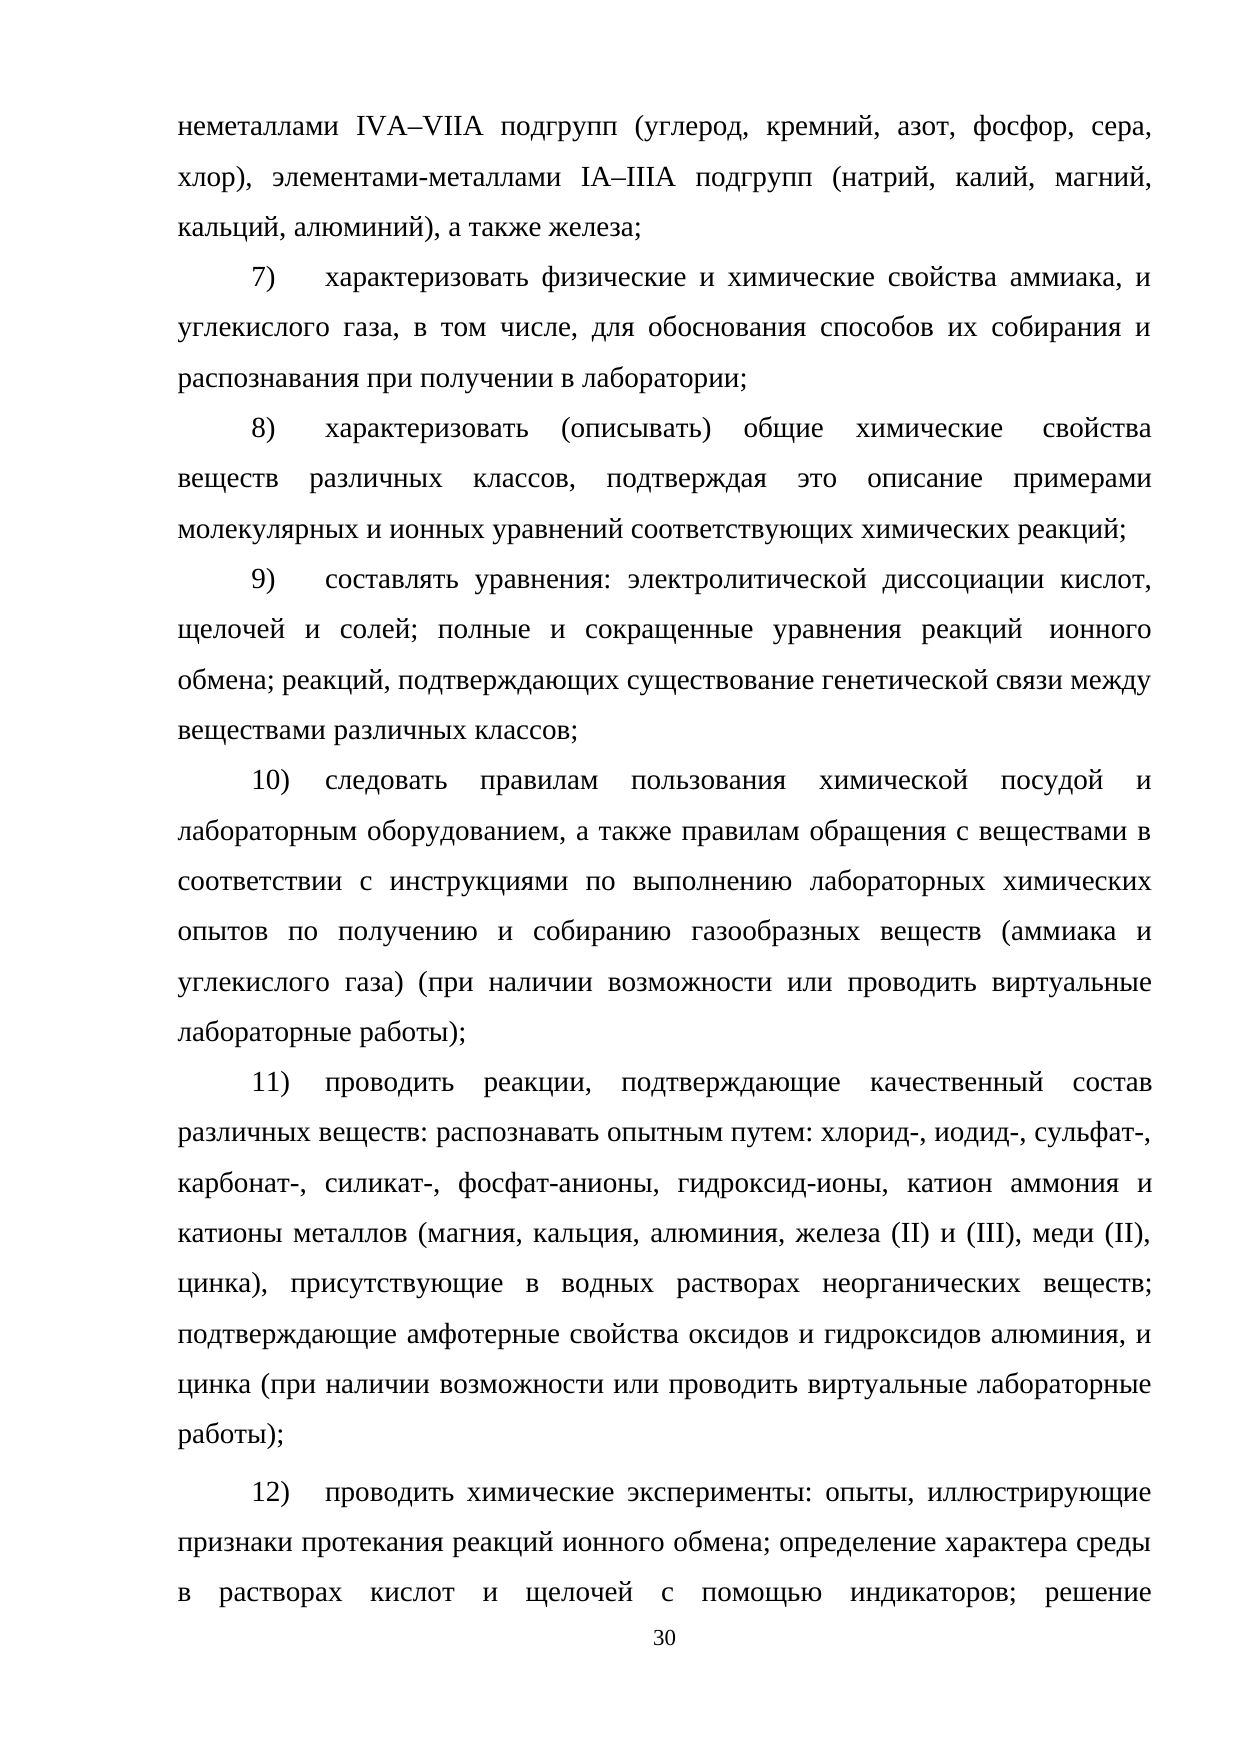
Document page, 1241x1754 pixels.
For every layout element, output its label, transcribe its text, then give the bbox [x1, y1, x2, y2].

list проводить реакции, подтверждающие качественный состав различных веществ: распознавать опытным путем: хлорид-, иодид-, сульфат-, карбонат-, силикат-, фосфат-анионы, гидроксид-ионы, катион аммония и катионы металлов (магния, кальция, алюминия, железа (II) и (III), меди (II), цинка), присутствующие в водных растворах неорганических веществ; подтверждающие амфотерные свойства оксидов и гидроксидов алюминия, и цинка (при наличии возможности или проводить виртуальные лабораторные работы); [177, 1064, 1152, 1450]
list характеризовать (описывать) общие химические свойства веществ различных классов, подтверждая это описание примерами молекулярных и ионных уравнений соответствующих химических реакций; [177, 410, 1152, 544]
list составлять уравнения: электролитической диссоциации кислот, щелочей и солей; полные и сокращенные уравнения реакций ионного обмена; реакций, подтверждающих существование генетической связи между веществами различных классов; [177, 561, 1152, 746]
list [177, 108, 1152, 242]
list характеризовать физические и химические свойства аммиака, и углекислого газа, в том числе, для обоснования способов их собирания и распознавания при получении в лаборатории; [177, 259, 1152, 393]
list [177, 1474, 1152, 1608]
list следовать правилам пользования химической посудой и лабораторным оборудованием, а также правилам обращения с веществами в соответствии с инструкциями по выполнению лабораторных химических опытов по получению и собиранию газообразных веществ (аммиака и углекислого газа) (при наличии возможности или проводить виртуальные лабораторные работы); [177, 762, 1152, 1047]
